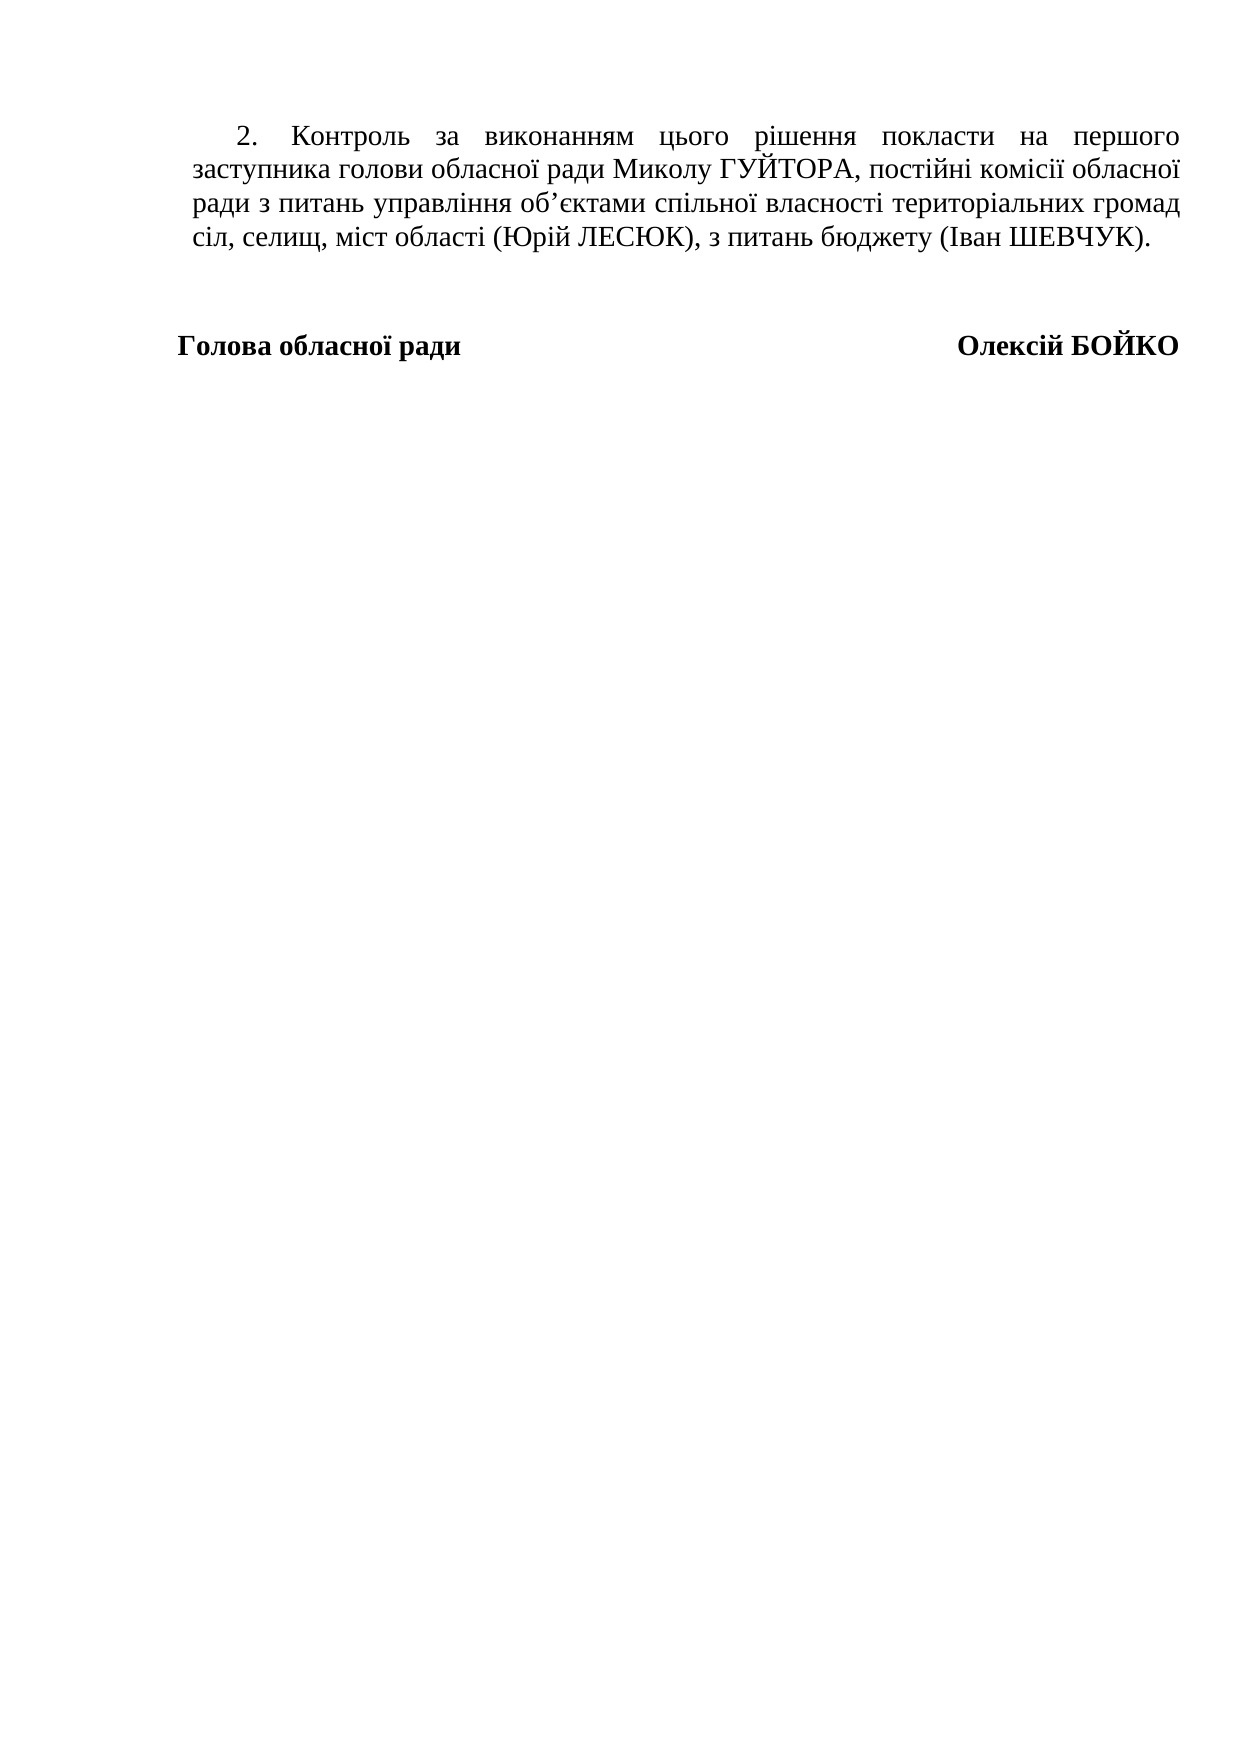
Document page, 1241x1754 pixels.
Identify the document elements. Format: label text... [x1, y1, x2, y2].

text Голова обласної ради Олексій БОЙКО [177, 328, 1181, 362]
list Контроль за виконанням цього рішення покласти на першого заступника голови обласної ради Миколу ГУЙТОРА, постійні комісії обласної ради з питань управління об’єктами спільної власності територіальних громад сіл, селищ, міст області (Юрій ЛЕСЮК), з питань бюджету (Іван ШЕВЧУК). [192, 118, 1181, 252]
